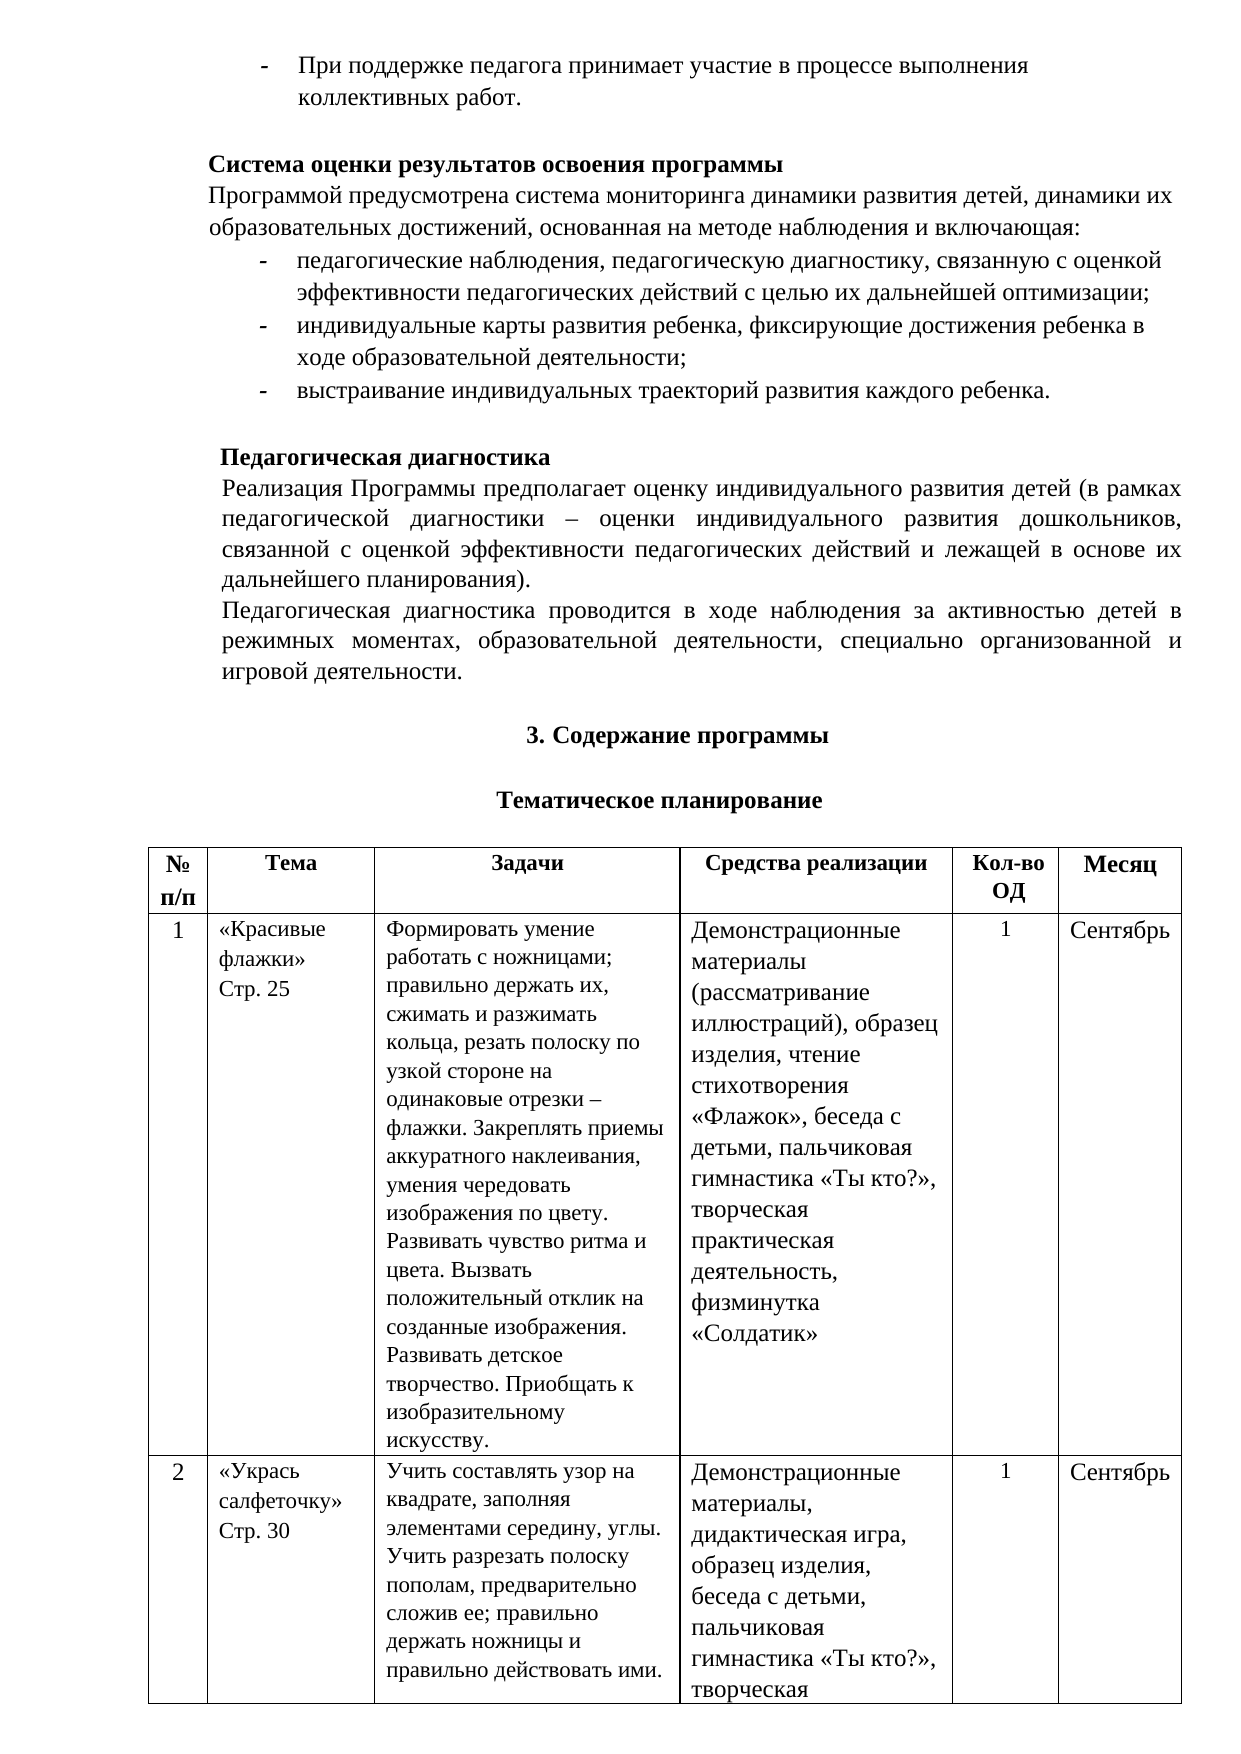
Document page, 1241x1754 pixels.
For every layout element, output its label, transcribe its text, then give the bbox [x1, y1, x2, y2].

subtitle Система оценки результатов освоения программы [208, 149, 1182, 178]
text 3. Содержание программы [185, 720, 1171, 749]
subtitle Педагогическая диагностика [220, 442, 1182, 471]
table_cell «Красивые флажки» Стр. 25 [208, 914, 374, 1455]
table_header Кол-во ОД [953, 848, 1058, 913]
table_cell 1 [953, 914, 1058, 1455]
text Реализация Программы предполагает оценку индивидуального развития детей (в рамках педагогической диагностики – оценки индивидуального развития дошкольников, связанной с оценкой эффективности педагогических действий и лежащей в основе их дальнейшего планирования). [222, 473, 1182, 593]
list педагогические наблюдения, педагогическую диагностику, связанную с оценкой эффективности педагогических действий с целью их дальнейшей оптимизации; [259, 245, 1182, 306]
list индивидуальные карты развития ребенка, фиксирующие достижения ребенка в ходе образовательной деятельности; [259, 310, 1182, 371]
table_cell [375, 1456, 679, 1703]
subtitle Тематическое планирование [185, 785, 1134, 814]
list При поддержке педагога принимает участие в процессе выполнения коллективных работ. [260, 50, 1182, 111]
table_cell Демонстрационные материалы (рассматривание иллюстраций), образец изделия, чтение стихотворения «Флажок», беседа с детьми, пальчиковая гимнастика «Ты кто?», творческая практическая деятельность, физминутка «Солдатик» [681, 914, 952, 1455]
table_cell 1 [149, 914, 207, 1455]
list выстраивание индивидуальных траекторий развития каждого ребенка. [259, 375, 1182, 404]
table_header Задачи [375, 848, 679, 913]
table_cell Сентябрь [1059, 1456, 1181, 1703]
table_cell 1 [953, 1456, 1058, 1703]
text Программой предусмотрена система мониторинга динамики развития детей, динамики их образовательных достижений, основанная на методе наблюдения и включающая: [208, 180, 1182, 241]
table_cell Сентябрь [1059, 914, 1181, 1455]
table_header № п/п [149, 848, 207, 913]
table_header Средства реализации [681, 848, 952, 913]
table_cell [208, 1456, 374, 1703]
table_cell Формировать умение работать с ножницами; правильно держать их, сжимать и разжимать кольца, резать полоску по узкой стороне на одинаковые отрезки – флажки. Закреплять приемы аккуратного наклеивания, умения чередовать изображения по цвету. Развивать чувство ритма и цвета. Вызвать положительный отклик на созданные изображения. Развивать детское творчество. Приобщать к изобразительному искусству. [375, 914, 679, 1455]
table_cell 2 [149, 1456, 207, 1703]
text Педагогическая диагностика проводится в ходе наблюдения за активностью детей в режимных моментах, образовательной деятельности, специально организованной и игровой деятельности. [222, 595, 1182, 684]
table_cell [681, 1456, 952, 1703]
table_header Месяц [1059, 848, 1181, 913]
table_header Тема [208, 848, 374, 913]
